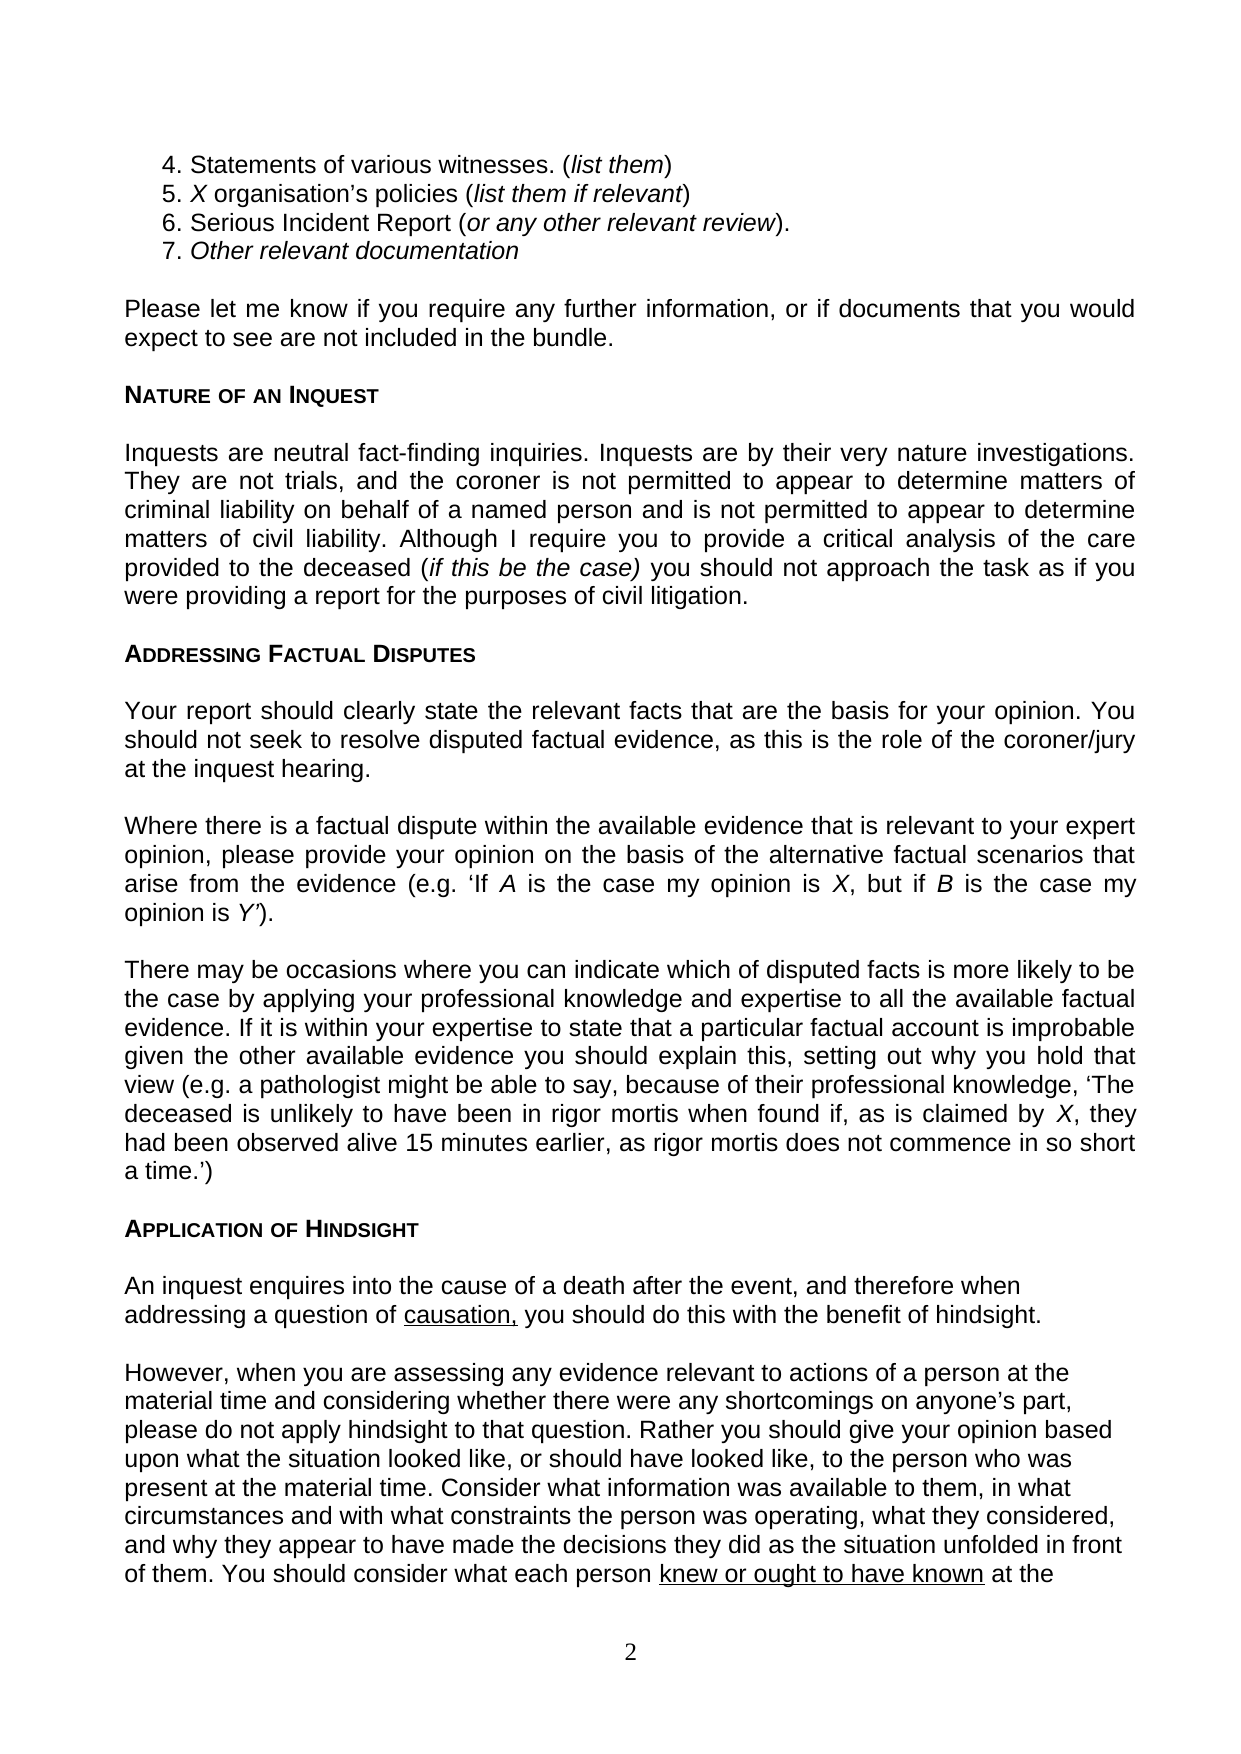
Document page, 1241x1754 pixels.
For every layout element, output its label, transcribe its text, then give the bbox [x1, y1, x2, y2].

text There may be occasions where you can indicate which of disputed facts is more likely to be the case by applying your professional knowledge and expertise to all the available factual evidence. If it is within your expertise to state that a particular factual account is improbable given the other available evidence you should explain this, setting out why you hold that view (e.g. a pathologist might be able to say, because of their professional knowledge, ‘The deceased is unlikely to have been in rigor mortis when found if, as is claimed by X, they had been observed alive 15 minutes earlier, as rigor mortis does not commence in so short a time.’) [124, 955, 1137, 1185]
text Application of Hindsight [124, 1214, 1137, 1242]
text Inquests are neutral fact-finding inquiries. Inquests are by their very nature investigations. They are not trials, and the coroner is not permitted to appear to determine matters of criminal liability on behalf of a named person and is not permitted to appear to determine matters of civil liability. Although I require you to provide a critical analysis of the care provided to the deceased (if this be the case) you should not approach the task as if you were providing a report for the purposes of civil litigation. [124, 437, 1137, 610]
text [124, 1357, 1137, 1587]
list X organisation’s policies (list them if relevant) [162, 179, 1137, 207]
text Addressing Factual Disputes [124, 639, 1137, 667]
list Other relevant documentation [162, 236, 1137, 265]
text An inquest enquires into the cause of a death after the event, and therefore when addressing a question of causation, you should do this with the benefit of hindsight. [124, 1271, 1137, 1329]
text Where there is a factual dispute within the available evidence that is relevant to your expert opinion, please provide your opinion on the basis of the alternative factual scenarios that arise from the evidence (e.g. ‘If A is the case my opinion is X, but if B is the case my opinion is Y’). [124, 811, 1137, 926]
text Nature of an Inquest [124, 380, 1137, 409]
list Statements of various witnesses. (list them) [162, 150, 1137, 179]
text Your report should clearly state the relevant facts that are the basis for your opinion. You should not seek to resolve disputed factual evidence, as this is the role of the coroner/jury at the inquest hearing. [124, 696, 1137, 782]
list Serious Incident Report (or any other relevant review). [162, 207, 1137, 236]
text Please let me know if you require any further information, or if documents that you would expect to see are not included in the bundle. [124, 294, 1137, 351]
